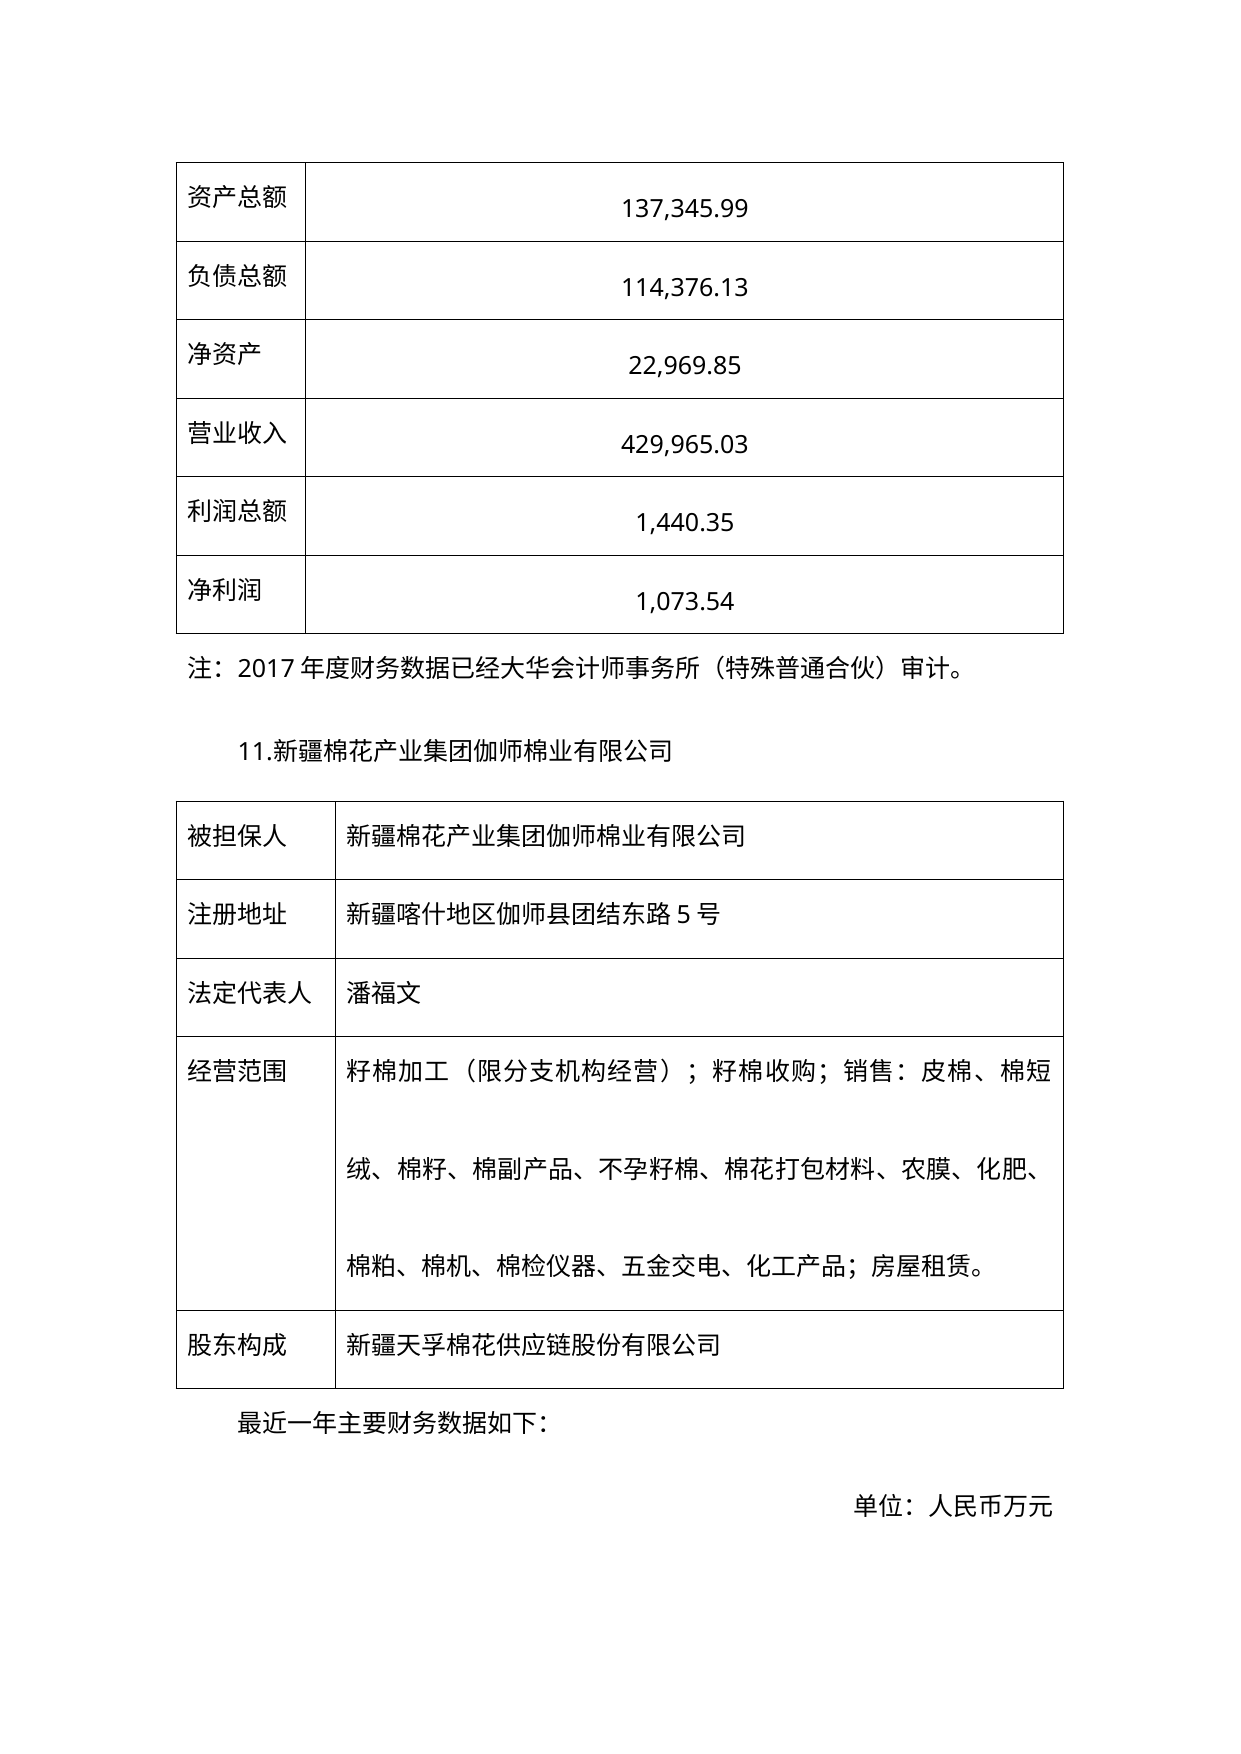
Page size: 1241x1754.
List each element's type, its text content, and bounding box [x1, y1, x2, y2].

table_cell 137,345.99 [306, 163, 1063, 241]
table_cell 新疆天孚棉花供应链股份有限公司 [336, 1311, 1063, 1388]
text 单位：人民币万元 [187, 1472, 1053, 1537]
table_cell 注册地址 [177, 880, 335, 958]
table_cell 114,376.13 [306, 242, 1063, 319]
table_cell 经营范围 [177, 1037, 335, 1310]
table_cell 资产总额 [177, 163, 305, 241]
table_cell 净利润 [177, 556, 305, 633]
table_cell 1,073.54 [306, 556, 1063, 633]
table_cell 利润总额 [177, 477, 305, 555]
text 最近一年主要财务数据如下： [187, 1389, 1053, 1454]
table_cell 潘福文 [336, 959, 1063, 1036]
table_cell 22,969.85 [306, 320, 1063, 398]
table_header 新疆棉花产业集团伽师棉业有限公司 [336, 802, 1063, 879]
text 11.新疆棉花产业集团伽师棉业有限公司 [187, 717, 1053, 782]
table_cell 籽棉加工（限分支机构经营）；籽棉收购；销售：皮棉、棉短绒、棉籽、棉副产品、不孕籽棉、棉花打包材料、农膜、化肥、棉粕、棉机、棉检仪器、五金交电、化工产品；房屋租赁。 [336, 1037, 1063, 1310]
text 注：2017年度财务数据已经大华会计师事务所（特殊普通合伙）审计。 [187, 634, 1053, 699]
table_cell 负债总额 [177, 242, 305, 319]
table_cell 股东构成 [177, 1311, 335, 1388]
table_cell 1,440.35 [306, 477, 1063, 555]
table_cell 新疆喀什地区伽师县团结东路5号 [336, 880, 1063, 958]
table_cell 净资产 [177, 320, 305, 398]
table_header 被担保人 [177, 802, 335, 879]
table_cell 429,965.03 [306, 399, 1063, 476]
table_cell 法定代表人 [177, 959, 335, 1036]
table_cell 营业收入 [177, 399, 305, 476]
